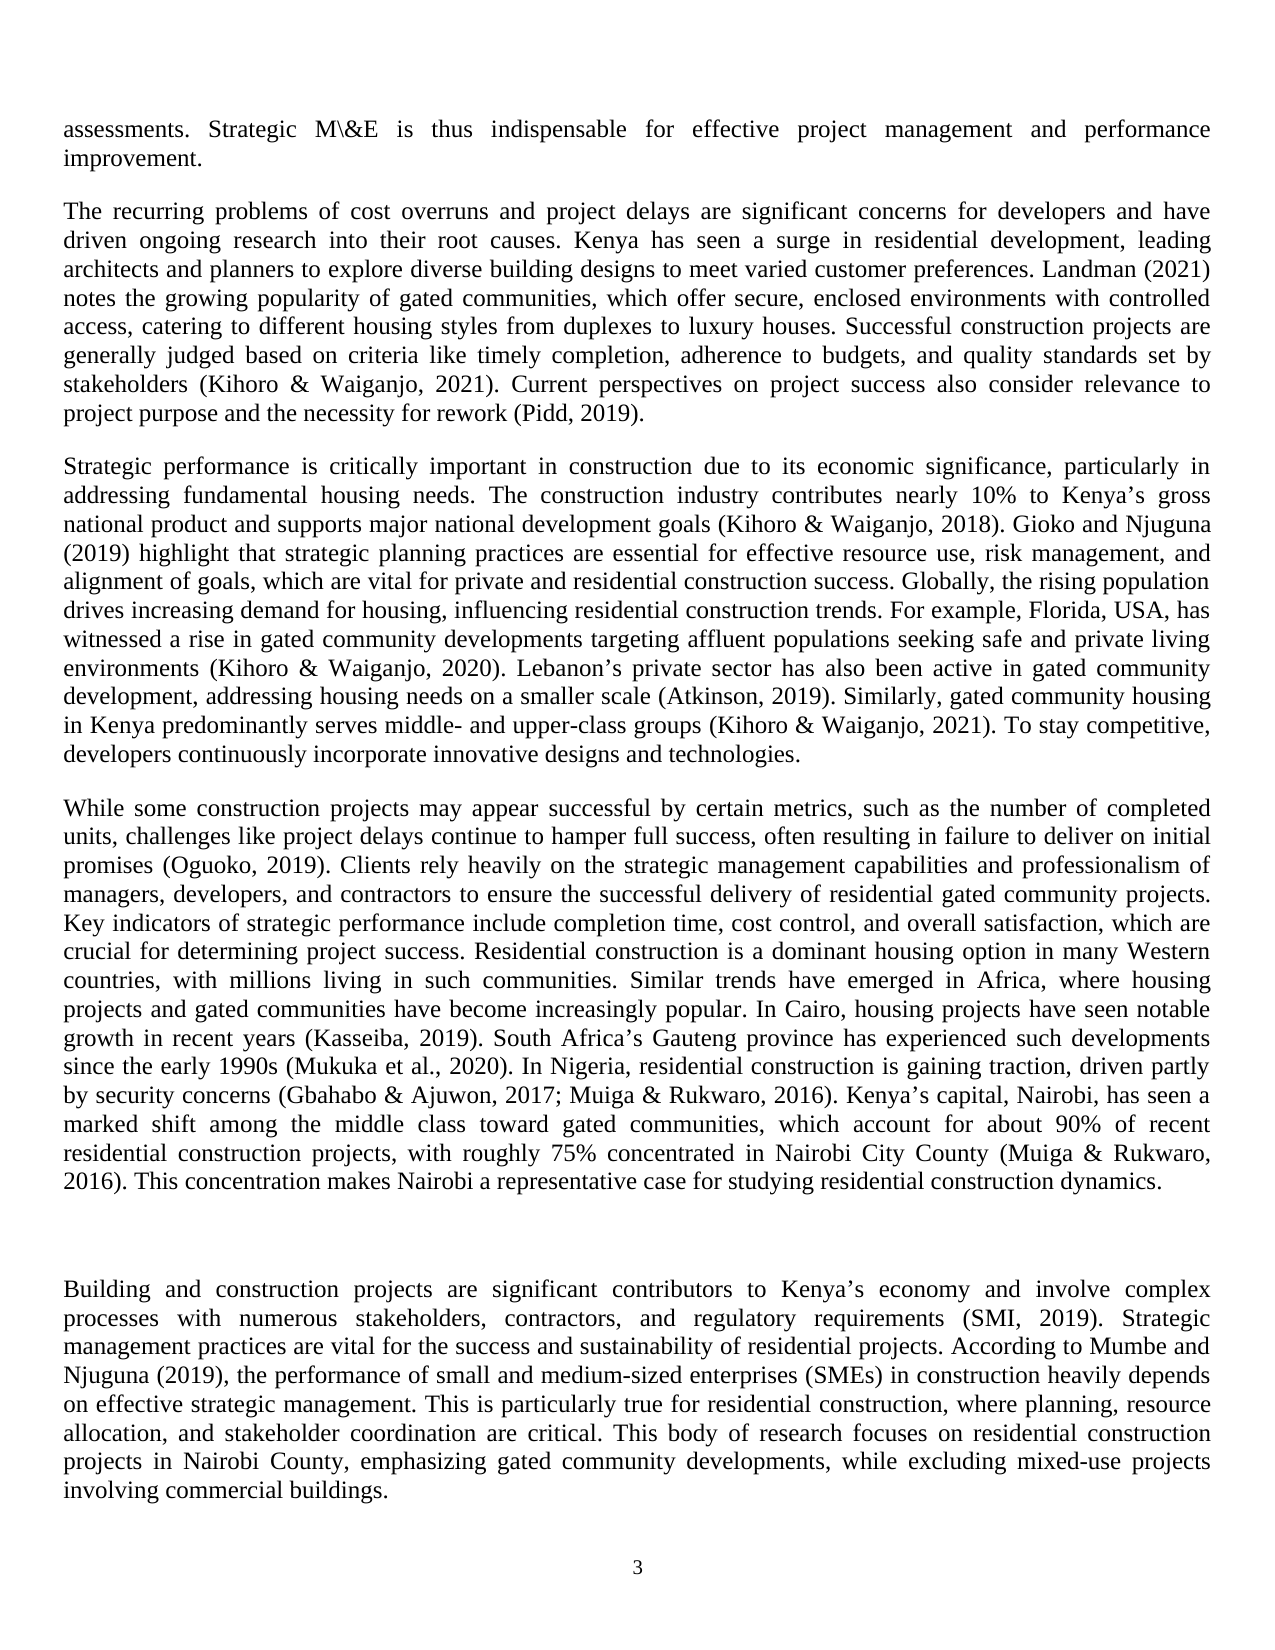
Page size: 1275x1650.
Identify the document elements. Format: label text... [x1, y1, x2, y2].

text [63, 114, 1212, 171]
text Strategic performance is critically important in construction due to its economic significance, particularly in addressing fundamental housing needs. The construction industry contributes nearly 10% to Kenya’s gross national product and supports major national development goals (Kihoro & Waiganjo, 2018). Gioko and Njuguna (2019) highlight that strategic planning practices are essential for effective resource use, risk management, and alignment of goals, which are vital for private and residential construction success. Globally, the rising population drives increasing demand for housing, influencing residential construction trends. For example, Florida, USA, has witnessed a rise in gated community developments targeting affluent populations seeking safe and private living environments (Kihoro & Waiganjo, 2020). Lebanon’s private sector has also been active in gated community development, addressing housing needs on a smaller scale (Atkinson, 2019). Similarly, gated community housing in Kenya predominantly serves middle- and upper-class groups (Kihoro & Waiganjo, 2021). To stay competitive, developers continuously incorporate innovative designs and technologies. [63, 451, 1212, 768]
text Building and construction projects are significant contributors to Kenya’s economy and involve complex processes with numerous stakeholders, contractors, and regulatory requirements (SMI, 2019). Strategic management practices are vital for the success and sustainability of residential projects. According to Mumbe and Njuguna (2019), the performance of small and medium-sized enterprises (SMEs) in construction heavily depends on effective strategic management. This is particularly true for residential construction, where planning, resource allocation, and stakeholder coordination are critical. This body of research focuses on residential construction projects in Nairobi County, emphasizing gated community developments, while excluding mixed-use projects involving commercial buildings. [63, 1274, 1212, 1504]
text While some construction projects may appear successful by certain metrics, such as the number of completed units, challenges like project delays continue to hamper full success, often resulting in failure to deliver on initial promises (Oguoko, 2019). Clients rely heavily on the strategic management capabilities and professionalism of managers, developers, and contractors to ensure the successful delivery of residential gated community projects. Key indicators of strategic performance include completion time, cost control, and overall satisfaction, which are crucial for determining project success. Residential construction is a dominant housing option in many Western countries, with millions living in such communities. Similar trends have emerged in Africa, where housing projects and gated communities have become increasingly popular. In Cairo, housing projects have seen notable growth in recent years (Kasseiba, 2019). South Africa’s Gauteng province has experienced such developments since the early 1990s (Mukuka et al., 2020). In Nigeria, residential construction is gaining traction, driven partly by security concerns (Gbahabo & Ajuwon, 2017; Muiga & Rukwaro, 2016). Kenya’s capital, Nairobi, has seen a marked shift among the middle class toward gated communities, which account for about 90% of recent residential construction projects, with roughly 75% concentrated in Nairobi City County (Muiga & Rukwaro, 2016). This concentration makes Nairobi a representative case for studying residential construction dynamics. [63, 793, 1212, 1195]
text The recurring problems of cost overruns and project delays are significant concerns for developers and have driven ongoing research into their root causes. Kenya has seen a surge in residential development, leading architects and planners to explore diverse building designs to meet varied customer preferences. Landman (2021) notes the growing popularity of gated communities, which offer secure, enclosed environments with controlled access, catering to different housing styles from duplexes to luxury houses. Successful construction projects are generally judged based on criteria like timely completion, adherence to budgets, and quality standards set by stakeholders (Kihoro & Waiganjo, 2021). Current perspectives on project success also consider relevance to project purpose and the necessity for rework (Pidd, 2019). [63, 196, 1212, 426]
